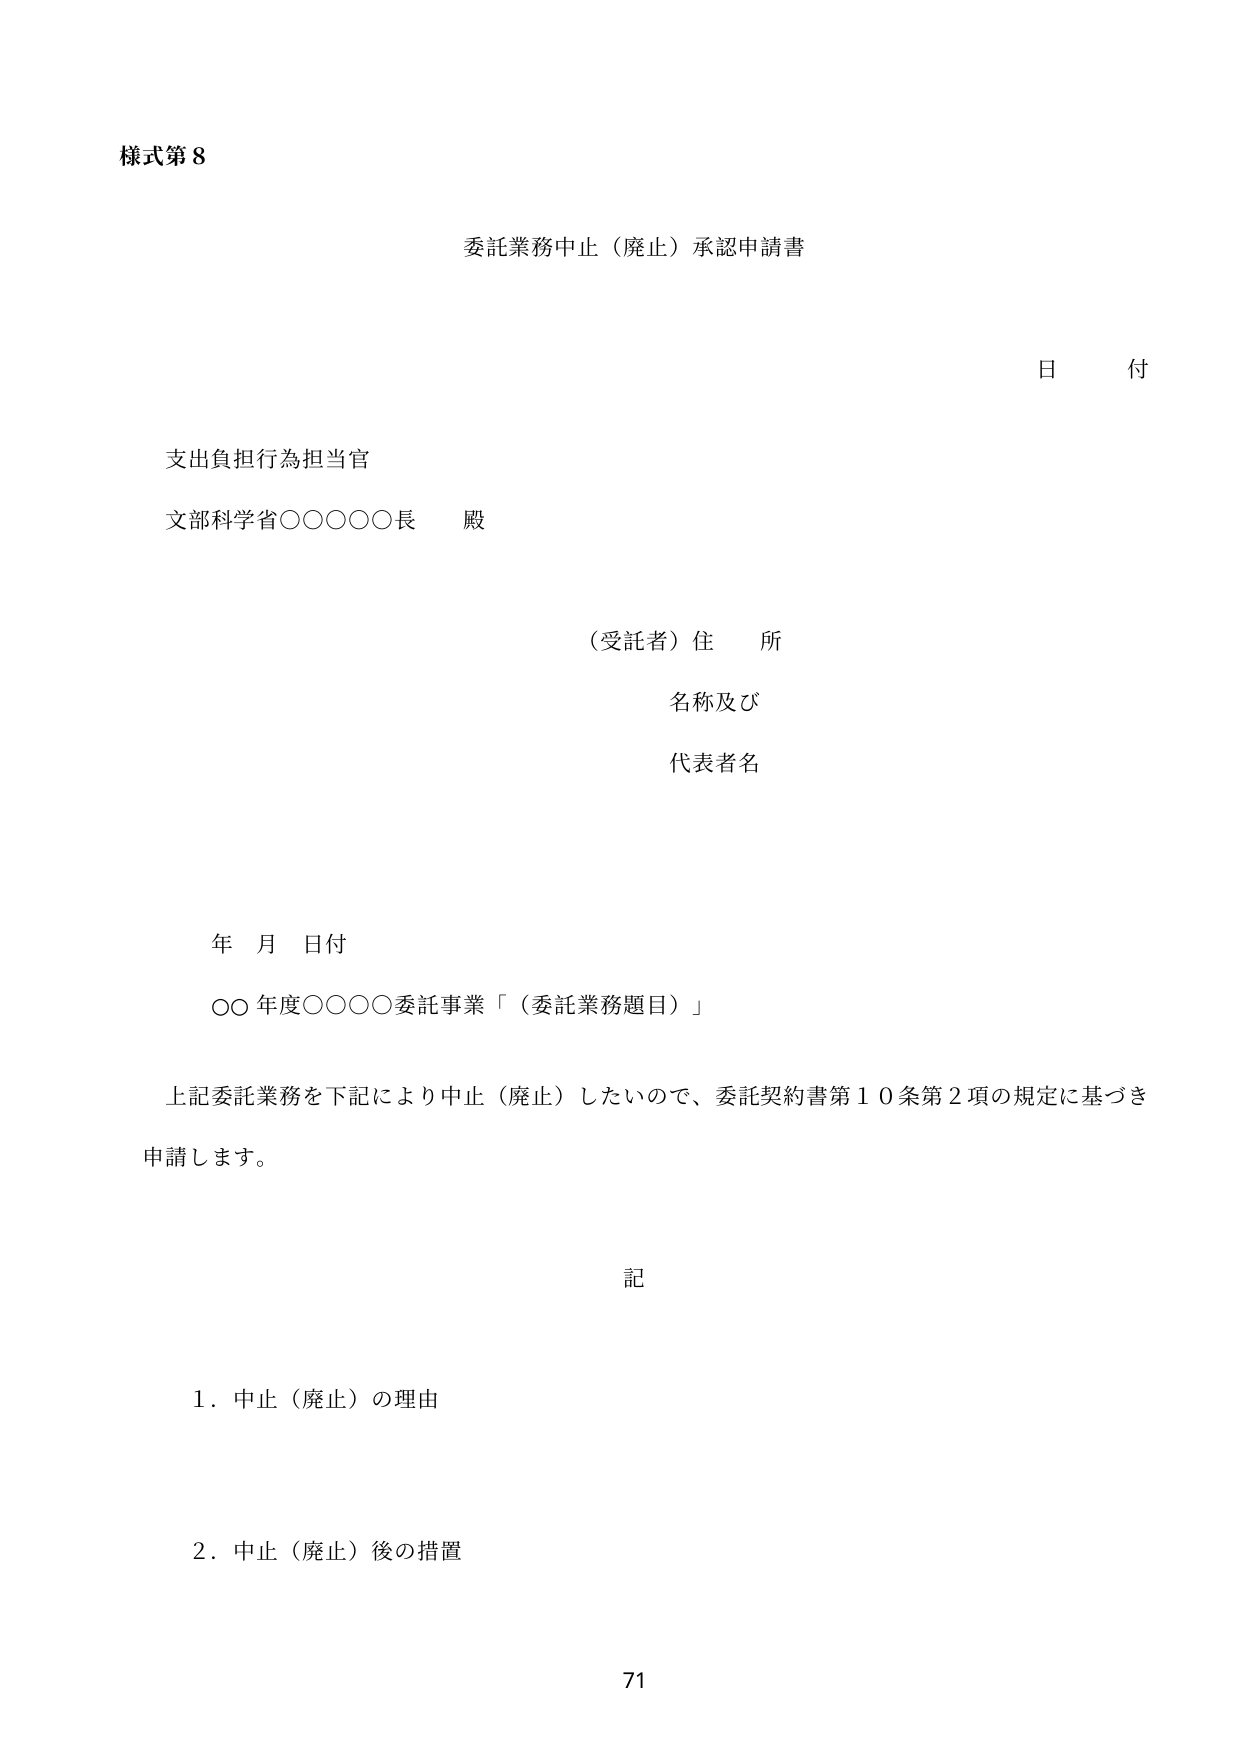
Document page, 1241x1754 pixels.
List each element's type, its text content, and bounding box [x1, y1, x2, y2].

text 年 月 日付 [119, 913, 1150, 974]
text 代表者名 [119, 731, 1150, 792]
text （受託者）住 所 [119, 610, 1150, 671]
text 委託業務中止（廃止）承認申請書 [119, 216, 1150, 277]
text 支出負担行為担当官 [119, 428, 1150, 489]
text 文部科学省○○○○○長 殿 [119, 489, 1150, 549]
text ○○年度○○○○委託事業「（委託業務題目）」 [119, 974, 1150, 1034]
text ２．中止（廃止）後の措置 [119, 1519, 1150, 1580]
text 様式第８ [119, 125, 1150, 186]
text 上記委託業務を下記により中止（廃止）したいので、委託契約書第１０条第２項の規定に基づき申請します。 [119, 1065, 1150, 1186]
text １．中止（廃止）の理由 [119, 1368, 1150, 1428]
text 名称及び [119, 671, 1150, 731]
text 記 [119, 1247, 1150, 1307]
text 日 付 [119, 337, 1150, 398]
